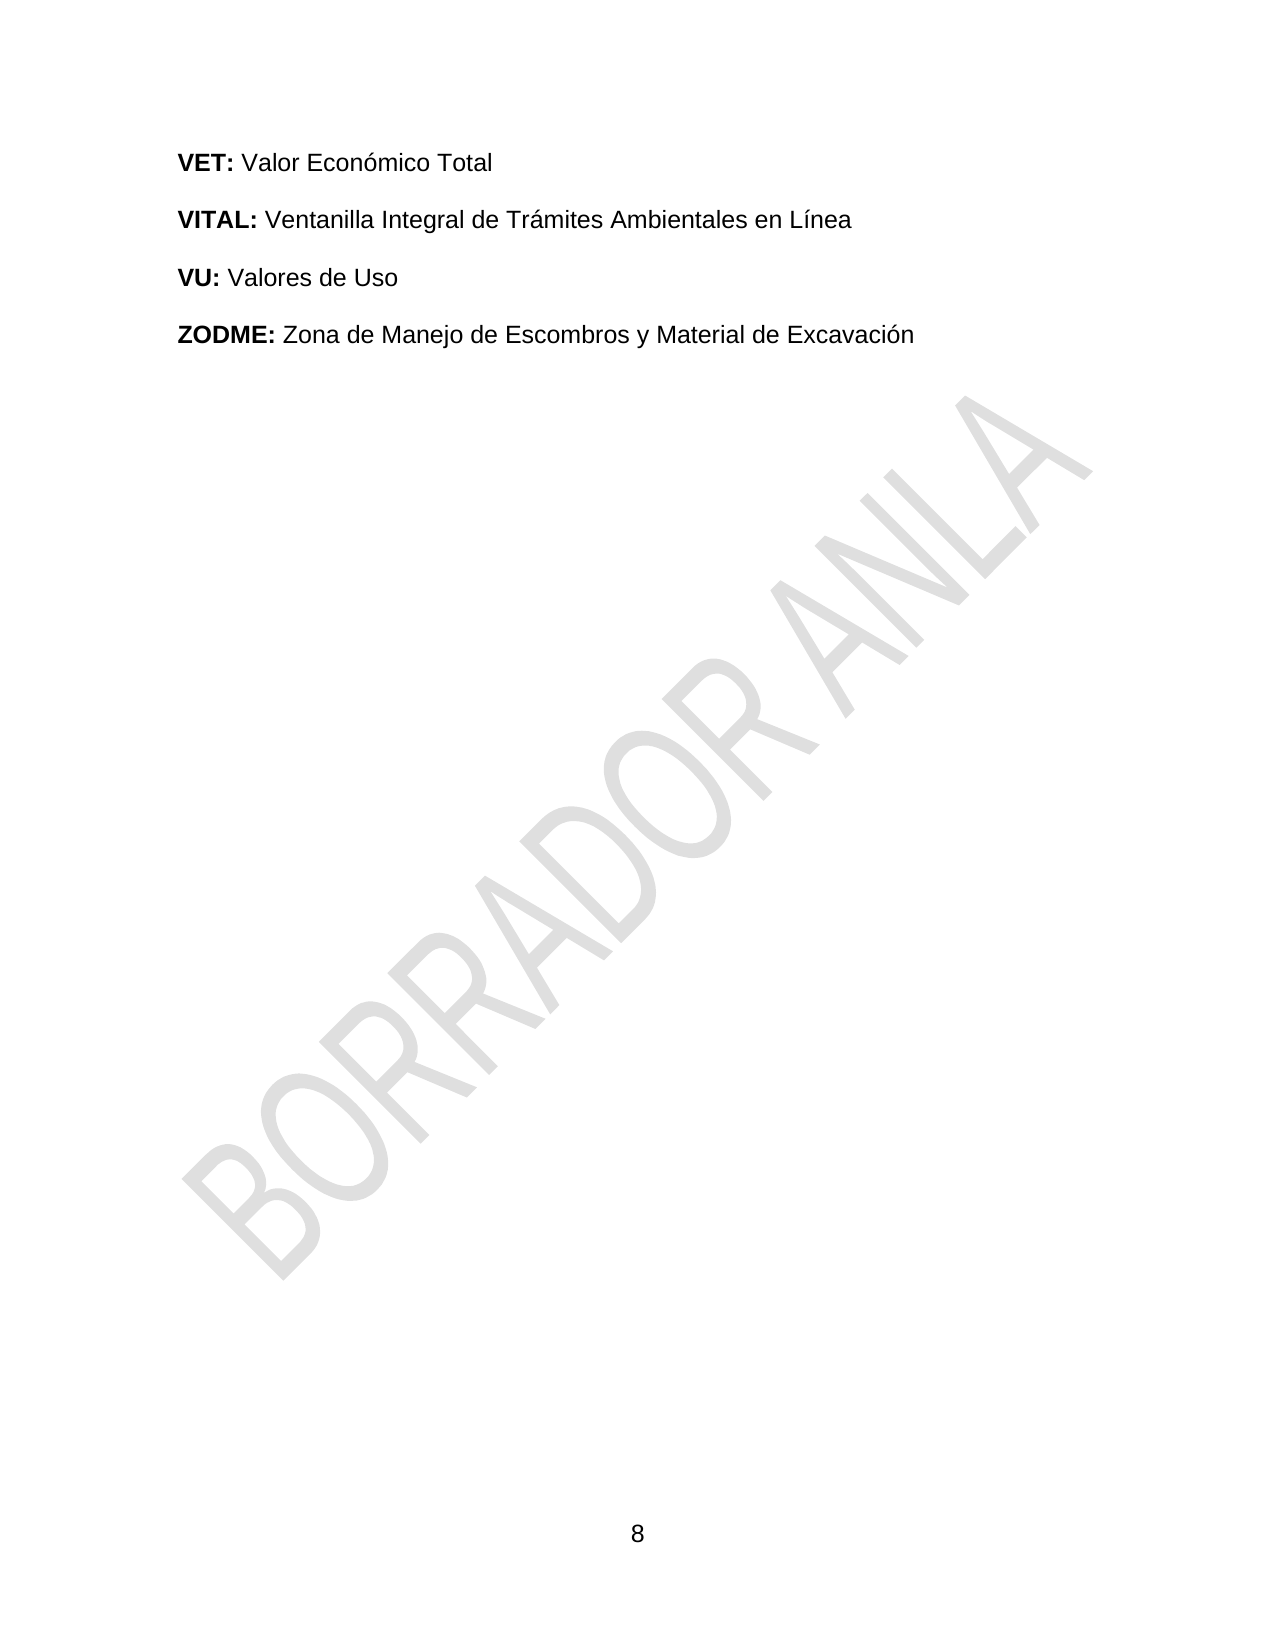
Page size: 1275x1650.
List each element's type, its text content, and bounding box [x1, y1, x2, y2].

text ZODME: Zona de Manejo de Escombros y Material de Excavación [177, 320, 1098, 349]
text VET: Valor Económico Total [177, 148, 1098, 176]
text VITAL: Ventanilla Integral de Trámites Ambientales en Línea [177, 205, 1098, 234]
text VU: Valores de Uso [177, 263, 1098, 291]
